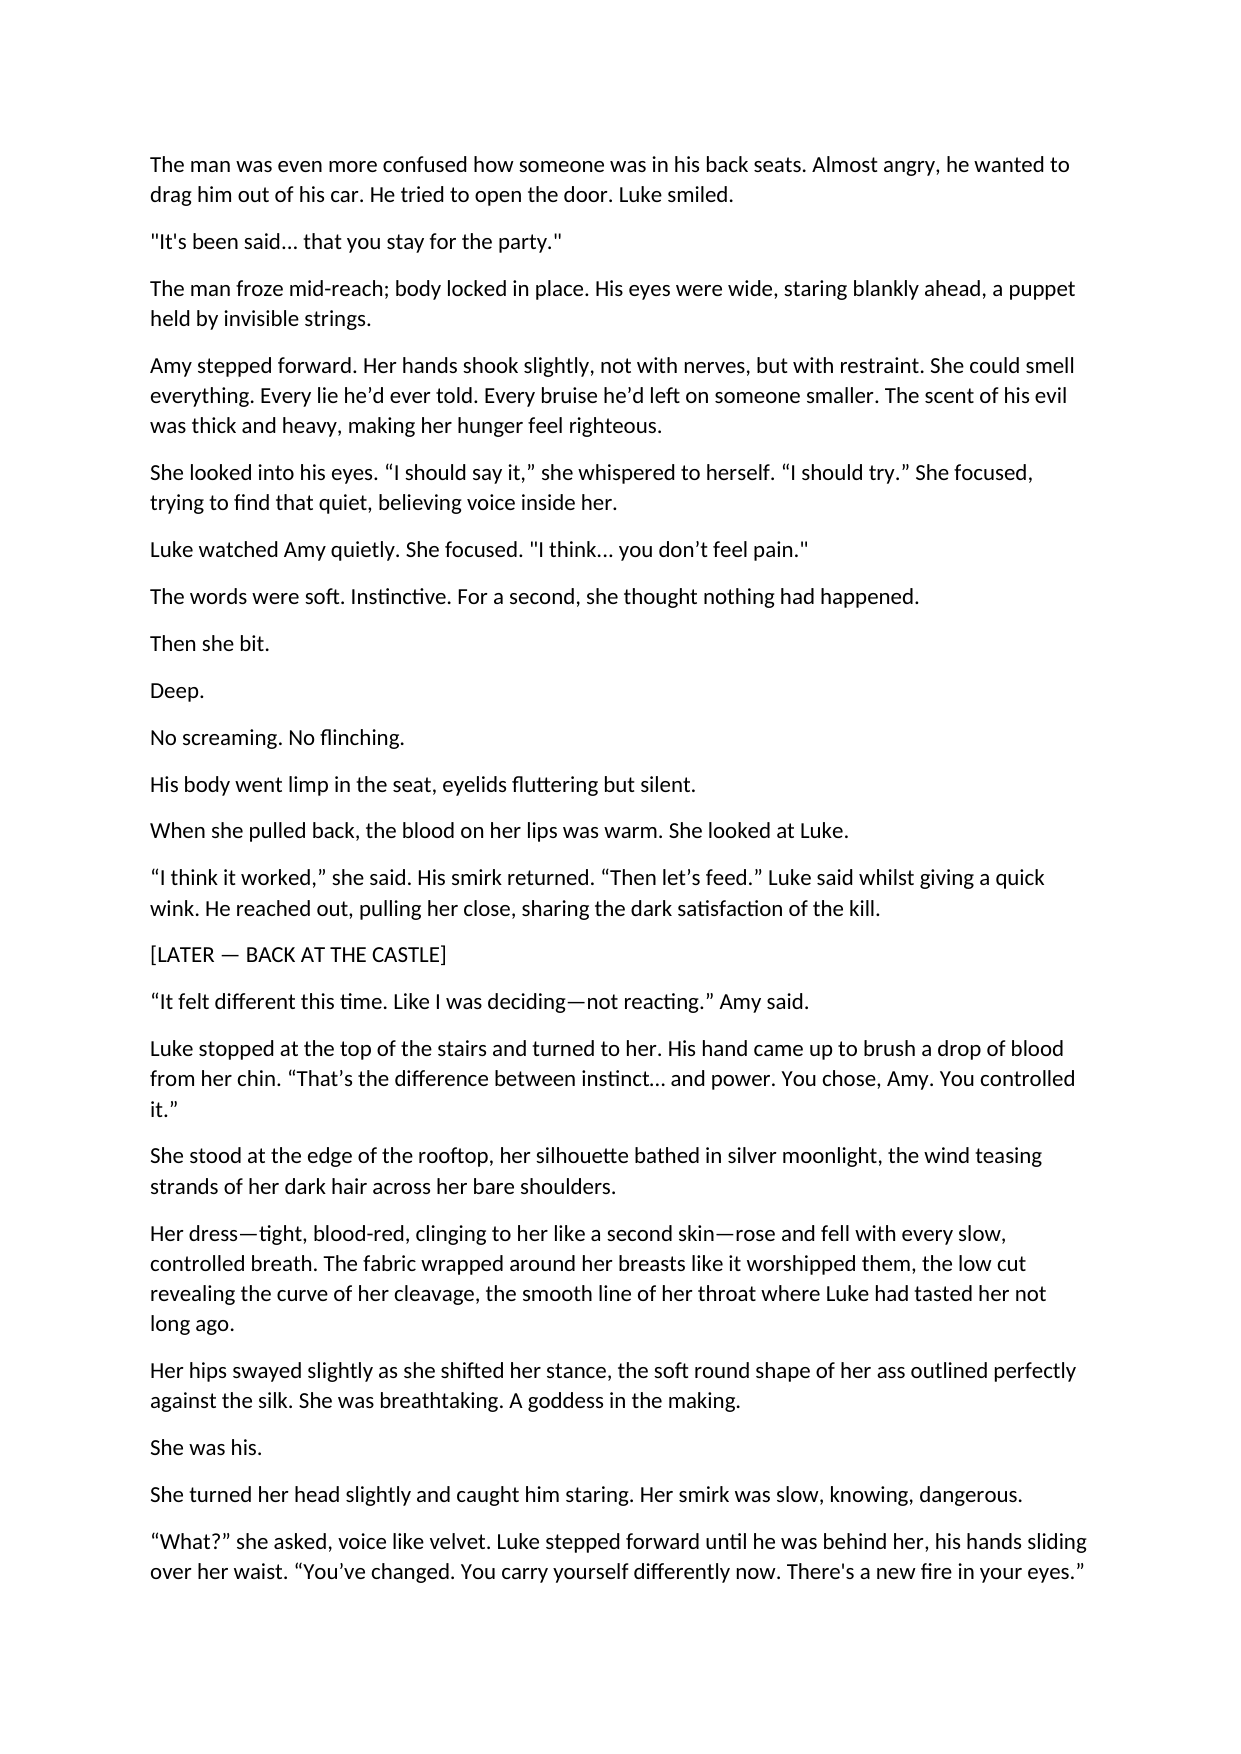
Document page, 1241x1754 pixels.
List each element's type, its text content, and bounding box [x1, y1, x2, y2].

text “What?” she asked, voice like velvet. Luke stepped forward until he was behind her, his hands sliding over her waist. “You’ve changed. You carry yourself differently now. There's a new fire in your eyes.” [150, 1527, 1090, 1585]
text Deep. [150, 676, 1090, 704]
text “I think it worked,” she said. His smirk returned. “Then let’s feed.” Luke said whilst giving a quick wink. He reached out, pulling her close, sharing the dark satisfaction of the kill. [150, 863, 1090, 922]
text Her hips swayed slightly as she shifted her stance, the soft round shape of her ass outlined perfectly against the silk. She was breathtaking. A goddess in the making. [150, 1356, 1090, 1414]
text She looked into his eyes. “I should say it,” she whispered to herself. “I should try.” She focused, trying to find that quiet, believing voice inside her. [150, 458, 1090, 517]
text The man was even more confused how someone was in his back seats. Almost angry, he wanted to drag him out of his car. He tried to open the door. Luke smiled. [150, 150, 1090, 208]
text The words were soft. Instinctive. For a second, she thought nothing had happened. [150, 582, 1090, 610]
text She turned her head slightly and caught him staring. Her smirk was slow, knowing, dangerous. [150, 1480, 1090, 1508]
text No screaming. No flinching. [150, 723, 1090, 751]
text Luke watched Amy quietly. She focused. "I think... you don’t feel pain." [150, 535, 1090, 563]
text The man froze mid-reach; body locked in place. His eyes were wide, staring blankly ahead, a puppet held by invisible strings. [150, 274, 1090, 332]
text When she pulled back, the blood on her lips was warm. She looked at Luke. [150, 817, 1090, 845]
text She stood at the edge of the rooftop, her silhouette bathed in silver moonlight, the wind teasing strands of her dark hair across her bare shoulders. [150, 1142, 1090, 1200]
text "It's been said... that you stay for the party." [150, 227, 1090, 255]
text Then she bit. [150, 629, 1090, 657]
text [LATER — BACK AT THE CASTLE] [150, 941, 1090, 969]
text Her dress—tight, blood-red, clinging to her like a second skin—rose and fell with every slow, controlled breath. The fabric wrapped around her breasts like it worshipped them, the low cut revealing the curve of her cleavage, the smooth line of her throat where Luke had tasted her not long ago. [150, 1219, 1090, 1337]
text Amy stepped forward. Her hands shook slightly, not with nerves, but with restraint. She could smell everything. Every lie he’d ever told. Every bruise he’d left on someone smaller. The scent of his evil was thick and heavy, making her hunger feel righteous. [150, 351, 1090, 439]
text She was his. [150, 1433, 1090, 1461]
text “It felt different this time. Like I was deciding—not reacting.” Amy said. [150, 987, 1090, 1016]
text His body went limp in the seat, eyelids fluttering but silent. [150, 770, 1090, 798]
text Luke stopped at the top of the stairs and turned to her. His hand came up to brush a drop of blood from her chin. “That’s the difference between instinct… and power. You chose, Amy. You controlled it.” [150, 1034, 1090, 1123]
